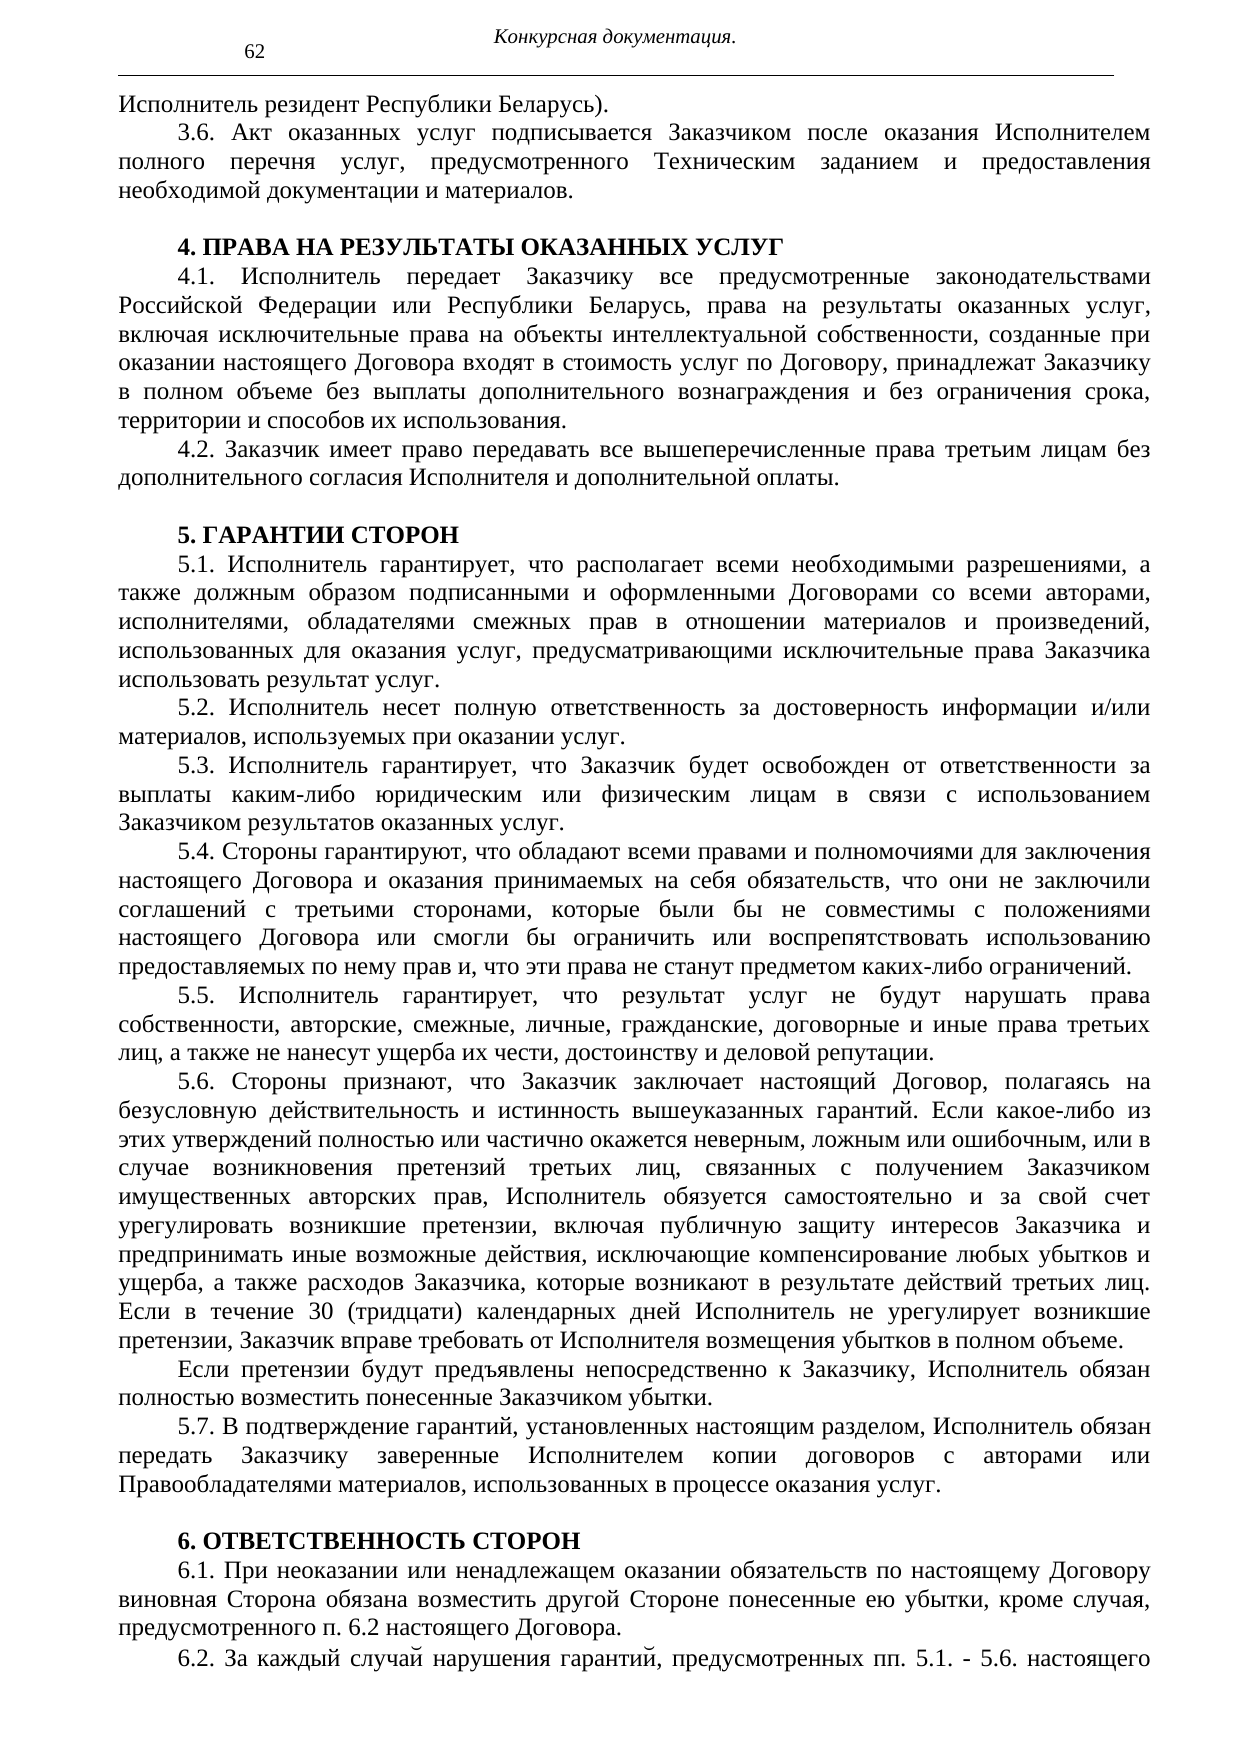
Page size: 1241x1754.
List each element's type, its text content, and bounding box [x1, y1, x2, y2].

text 5.1. Исполнитель гарантирует, что располагает всеми необходимыми разрешениями, а также должным образом подписанными и оформленными Договорами со всеми авторами, исполнителями, обладателями смежных прав в отношении материалов и произведений, использованных для оказания услуг, предусматривающими исключительные права Заказчика использовать результат услуг. [118, 549, 1152, 692]
text 5.6. Стороны признают, что Заказчик заключает настоящий Договор, полагаясь на безусловную действительность и истинность вышеуказанных гарантий. Если какое-либо из этих утверждений полностью или частично окажется неверным, ложным или ошибочным, или в случае возникновения претензий третьих лиц, связанных с получением Заказчиком имущественных авторских прав, Исполнитель обязуется самостоятельно и за свой счет урегулировать возникшие претензии, включая публичную защиту интересов Заказчика и предпринимать иные возможные действия, исключающие компенсирование любых убытков и ущерба, а также расходов Заказчика, которые возникают в результате действий третьих лиц. Если в течение 30 (тридцати) календарных дней Исполнитель не урегулирует возникшие претензии, Заказчик вправе требовать от Исполнителя возмещения убытков в полном объеме. [118, 1066, 1152, 1354]
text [118, 89, 1152, 117]
text 5. ГАРАНТИИ СТОРОН [118, 520, 1152, 549]
text 4. ПРАВА НА РЕЗУЛЬТАТЫ ОКАЗАННЫХ УСЛУГ [118, 232, 1152, 261]
text 5.5. Исполнитель гарантирует, что результат услуг не будут нарушать права собственности, авторские, смежные, личные, гражданские, договорные и иные права третьих лиц, а также не нанесут ущерба их чести, достоинству и деловой репутации. [118, 980, 1152, 1066]
text 4.2. Заказчик имеет право передавать все вышеперечисленные права третьим лицам без дополнительного согласия Исполнителя и дополнительной оплаты. [118, 434, 1152, 491]
text 3.6. Акт оказанных услуг подписывается Заказчиком после оказания Исполнителем полного перечня услуг, предусмотренного Техническим заданием и предоставления необходимой документации и материалов. [118, 117, 1152, 204]
text 4.1. Исполнитель передает Заказчику все предусмотренные законодательствами Российской Федерации или Республики Беларусь, права на результаты оказанных услуг, включая исключительные права на объекты интеллектуальной собственности, созданные при оказании настоящего Договора входят в стоимость услуг по Договору, принадлежат Заказчику в полном объеме без выплаты дополнительного вознаграждения и без ограничения срока, территории и способов их использования. [118, 261, 1152, 434]
text Если претензии будут предъявлены непосредственно к Заказчику, Исполнитель обязан полностью возместить понесенные Заказчиком убытки. [118, 1354, 1152, 1411]
text 5.2. Исполнитель несет полную ответственность за достоверность информации и/или материалов, используемых при оказании услуг. [118, 692, 1152, 750]
text 5.7. В подтверждение гарантий, установленных настоящим разделом, Исполнитель обязан передать Заказчику заверенные Исполнителем копии договоров с авторами или Правообладателями материалов, использованных в процессе оказания услуг. [118, 1411, 1152, 1497]
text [118, 1641, 1152, 1671]
text 5.3. Исполнитель гарантирует, что Заказчик будет освобожден от ответственности за выплаты каким-либо юридическим или физическим лицам в связи с использованием Заказчиком результатов оказанных услуг. [118, 750, 1152, 836]
text 6.1. При неоказании или ненадлежащем оказании обязательств по настоящему Договору виновная Сторона обязана возместить другой Стороне понесенные ею убытки, кроме случая, предусмотренного п. 6.2 настоящего Договора. [118, 1555, 1152, 1641]
text 6. ОТВЕТСТВЕННОСТЬ СТОРОН [118, 1526, 1152, 1555]
text 5.4. Стороны гарантируют, что обладают всеми правами и полномочиями для заключения настоящего Договора и оказания принимаемых на себя обязательств, что они не заключили соглашений с третьими сторонами, которые были бы не совместимы с положениями настоящего Договора или смогли бы ограничить или воспрепятствовать использованию предоставляемых по нему прав и, что эти права не станут предметом каких-либо ограничений. [118, 836, 1152, 980]
